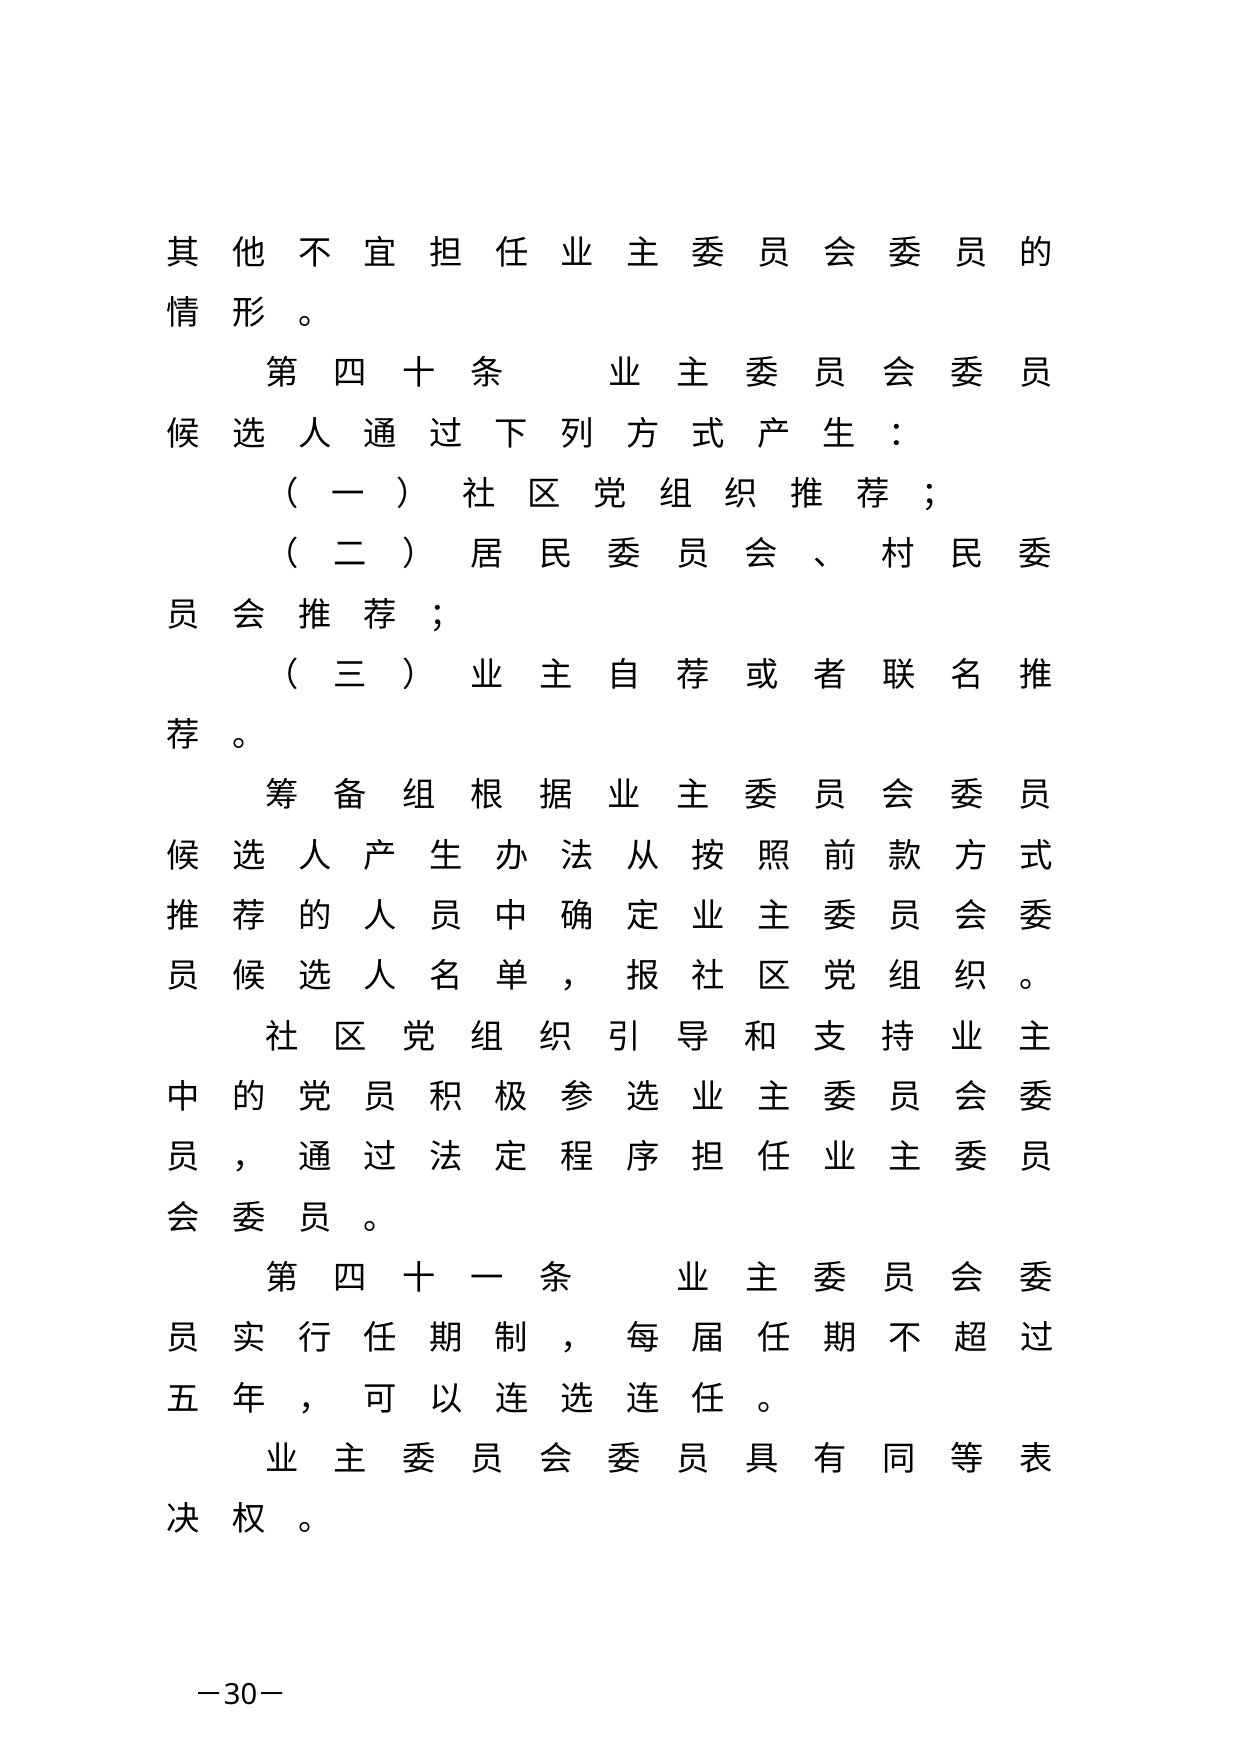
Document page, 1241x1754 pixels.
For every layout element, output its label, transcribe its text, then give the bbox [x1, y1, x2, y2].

text 社区党组织引导和支持业主中的党员积极参选业主委员会委员，通过法定程序担任业主委员会委员。 [167, 1003, 1085, 1245]
text （三）业主自荐或者联名推荐。 [167, 642, 1085, 762]
text （二）居民委员会、村民委员会推荐； [167, 521, 1085, 642]
text 筹备组根据业主委员会委员候选人产生办法从按照前款方式推荐的人员中确定业主委员会委员候选人名单，报社区党组织。 [167, 762, 1085, 1003]
text 第四十一条 业主委员会委员实行任期制，每届任期不超过五年，可以连选连任。 [167, 1245, 1085, 1426]
text （一）社区党组织推荐； [167, 461, 1085, 521]
text 业主委员会委员具有同等表决权。 [167, 1426, 1085, 1546]
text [167, 219, 1085, 340]
text 第四十条 业主委员会委员候选人通过下列方式产生： [167, 340, 1085, 461]
